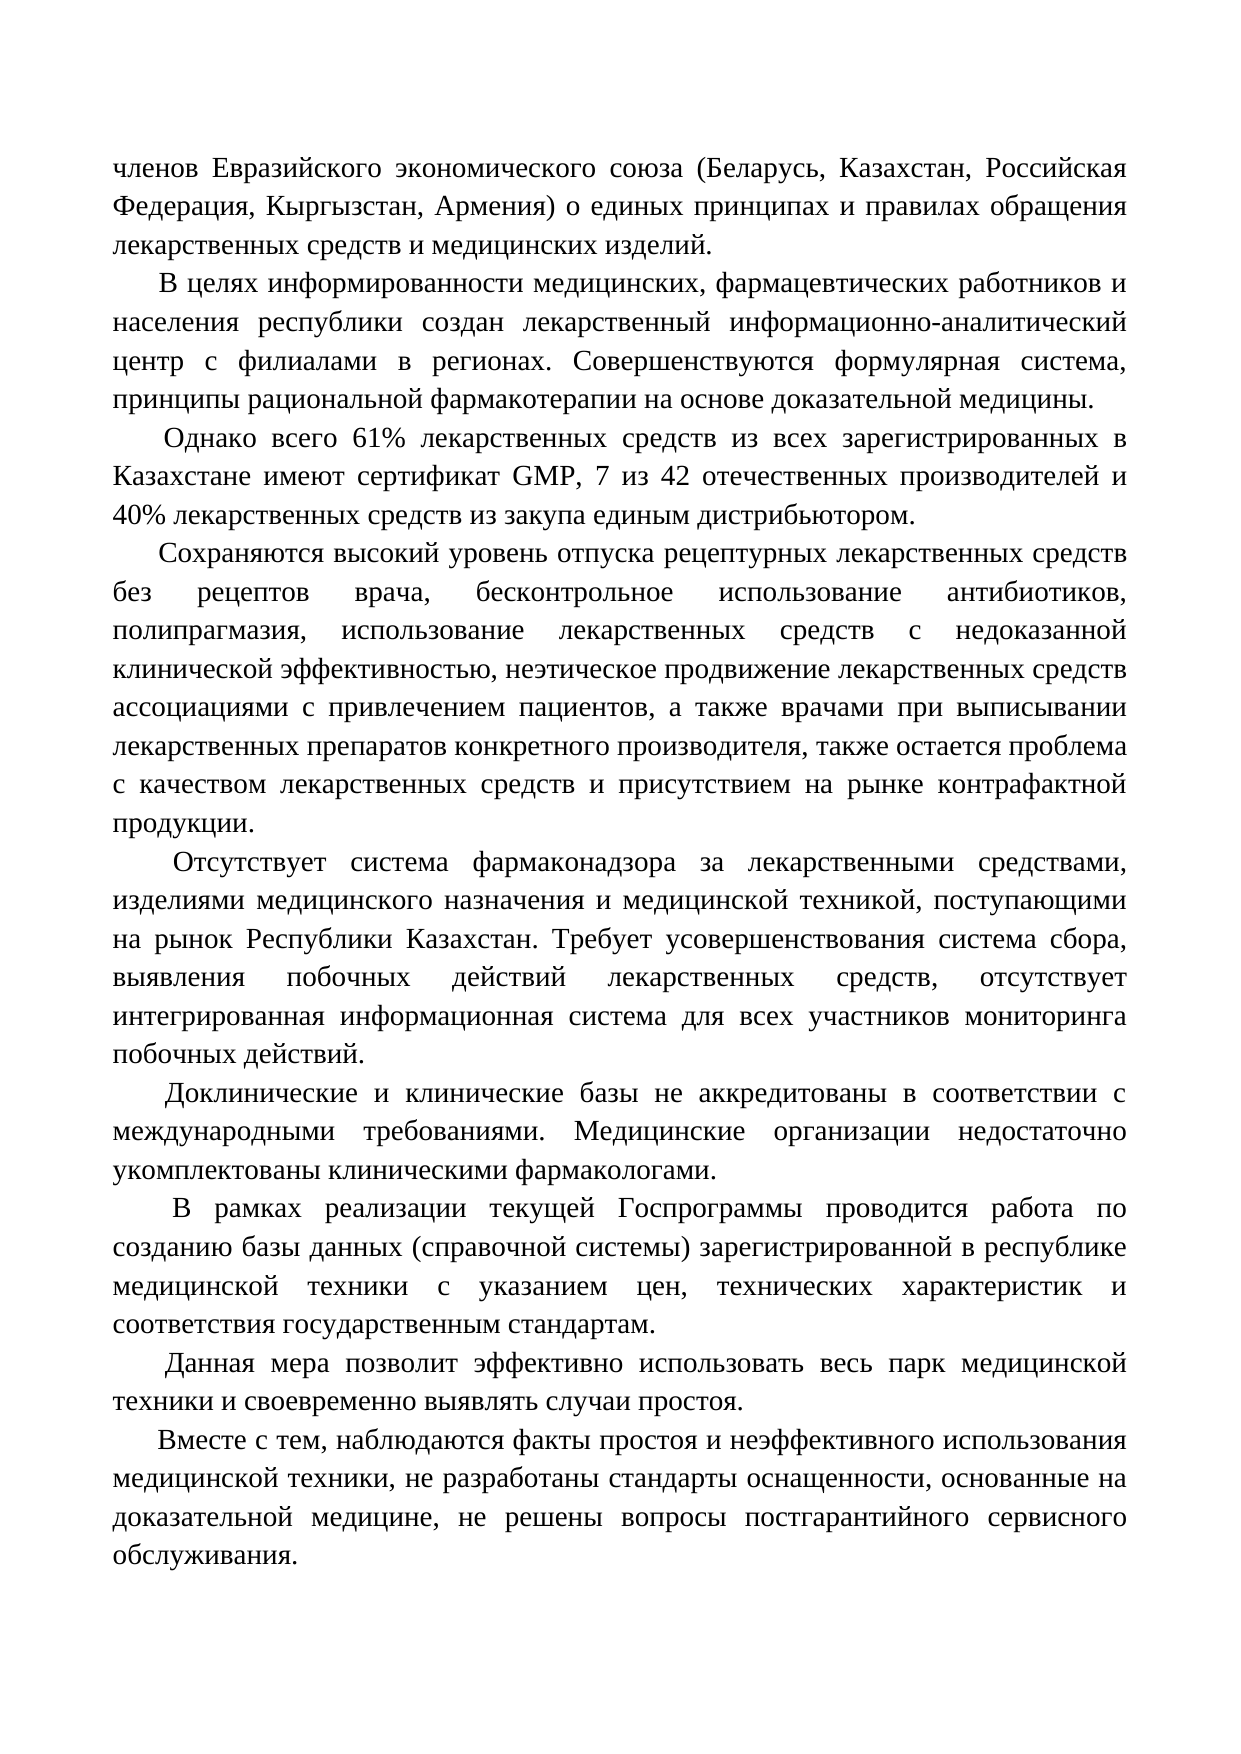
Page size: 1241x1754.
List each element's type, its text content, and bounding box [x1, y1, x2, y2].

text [112, 150, 1128, 261]
text В рамках реализации текущей Госпрограммы проводится работа по созданию базы данных (справочной системы) зарегистрированной в республике медицинской техники с указанием цен, технических характеристик и соответствия государственным стандартам. [112, 1191, 1128, 1340]
text Доклинические и клинические базы не аккредитованы в соответствии с международными требованиями. Медицинские организации недостаточно укомплектованы клиническими фармакологами. [112, 1075, 1128, 1186]
text Данная мера позволит эффективно использовать весь парк медицинской техники и своевременно выявлять случаи простоя. [112, 1345, 1128, 1417]
text Однако всего 61% лекарственных средств из всех зарегистрированных в Казахстане имеют сертификат GMP, 7 из 42 отечественных производителей и 40% лекарственных средств из закупа единым дистрибьютором. [112, 420, 1128, 530]
text Отсутствует система фармаконадзора за лекарственными средствами, изделиями медицинского назначения и медицинской техникой, поступающими на рынок Республики Казахстан. Требует усовершенствования система сбора, выявления побочных действий лекарственных средств, отсутствует интегрированная информационная система для всех участников мониторинга побочных действий. [112, 844, 1128, 1070]
text Вместе с тем, наблюдаются факты простоя и неэффективного использования медицинской техники, не разработаны стандарты оснащенности, основанные на доказательной медицине, не решены вопросы постгарантийного сервисного обслуживания. [112, 1422, 1128, 1571]
text В целях информированности медицинских, фармацевтических работников и населения республики создан лекарственный информационно-аналитический центр с филиалами в регионах. Совершенствуются формулярная система, принципы рациональной фармакотерапии на основе доказательной медицины. [112, 266, 1128, 415]
text Сохраняются высокий уровень отпуска рецептурных лекарственных средств без рецептов врача, бесконтрольное использование антибиотиков, полипрагмазия, использование лекарственных средств с недоказанной клинической эффективностью, неэтическое продвижение лекарственных средств ассоциациями с привлечением пациентов, а также врачами при выписывании лекарственных препаратов конкретного производителя, также остается проблема с качеством лекарственных средств и присутствием на рынке контрафактной продукции. [112, 535, 1128, 839]
